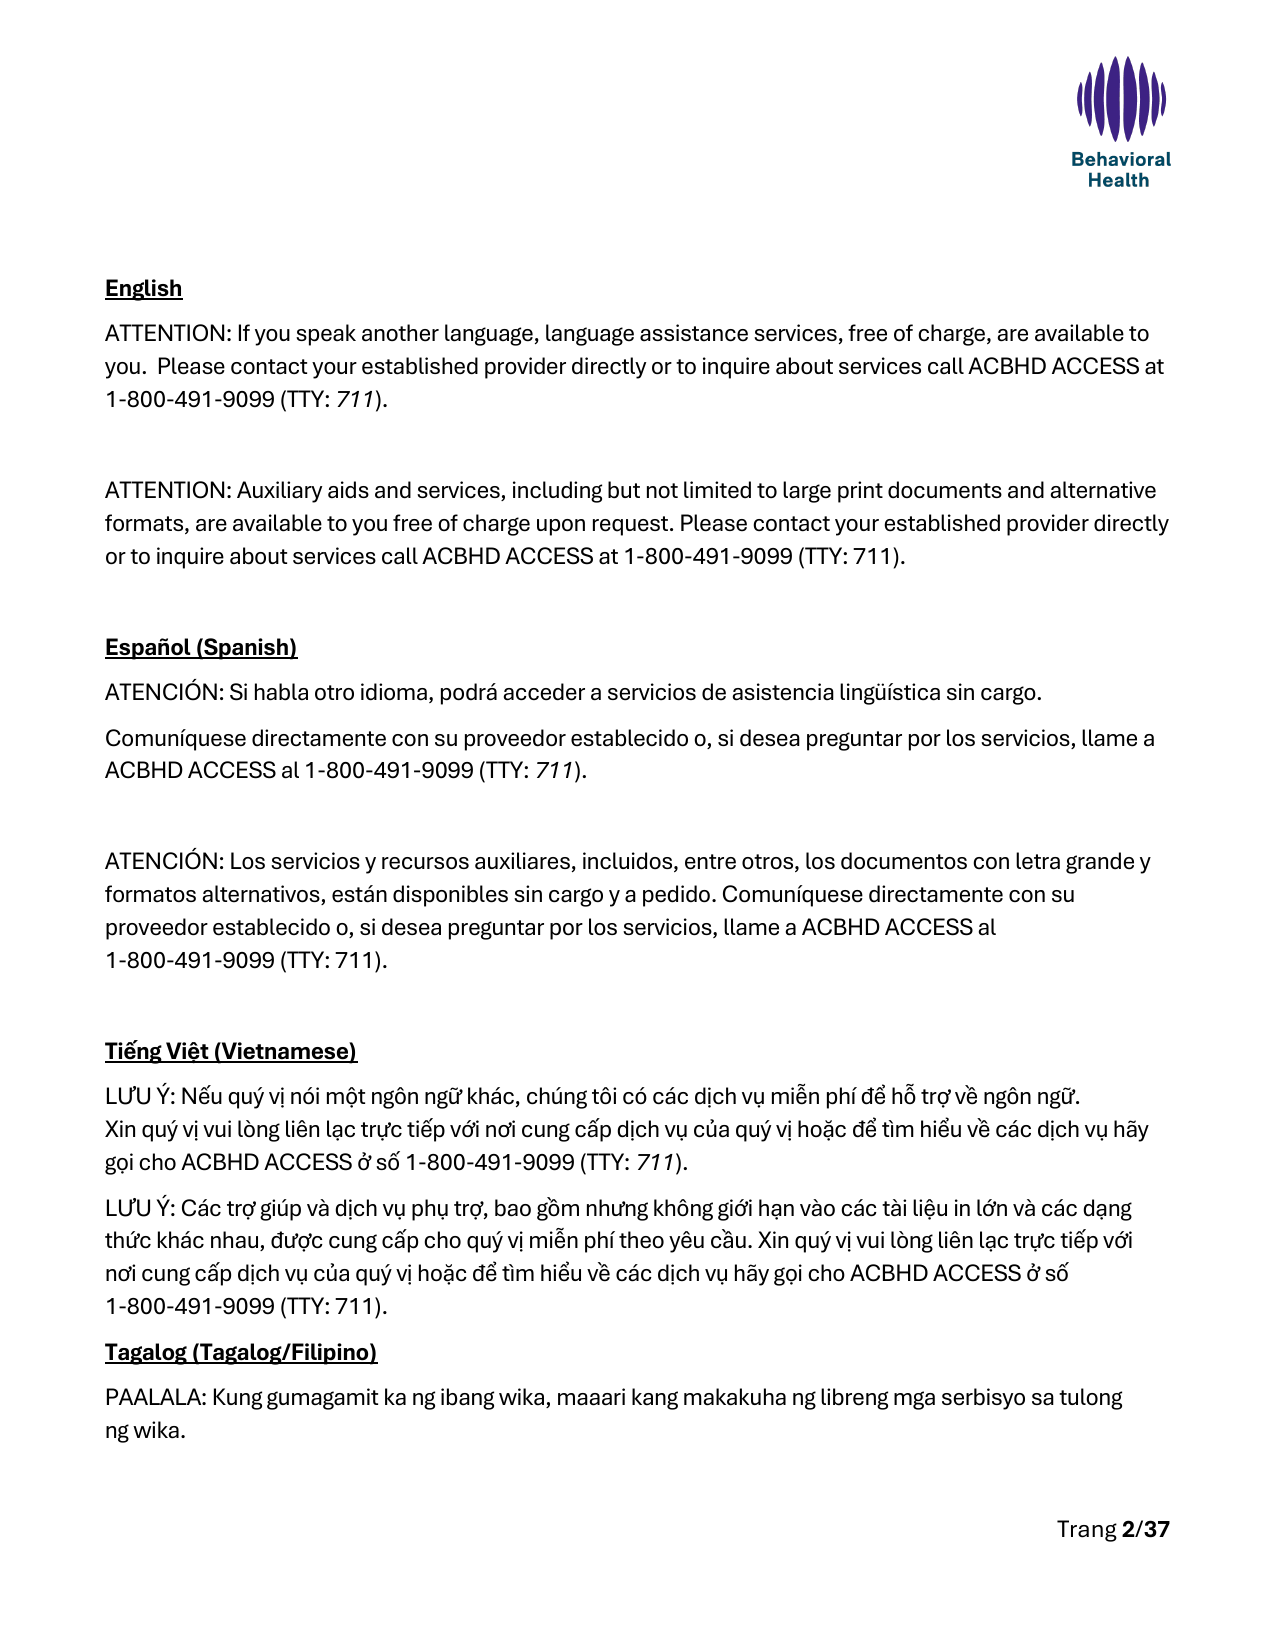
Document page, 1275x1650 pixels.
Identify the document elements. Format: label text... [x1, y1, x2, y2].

text Tagalog (Tagalog/Filipino) [105, 1337, 1170, 1367]
text ATENCIÓN: Si habla otro idioma, podrá acceder a servicios de asistencia lingüística sin cargo. [105, 677, 1170, 708]
text English [105, 273, 1170, 303]
picture [1072, 56, 1171, 187]
text Español (Spanish) [105, 632, 1170, 662]
text Comuníquese directamente con su proveedor establecido o, si desea preguntar por los servicios, llame a ACBHD ACCESS al 1-800-491-9099 (TTY: 711). [105, 722, 1170, 786]
text Tiếng Việt (Vietnamese) [105, 1036, 1170, 1066]
text ATTENTION: Auxiliary aids and services, including but not limited to large print documents and alternative formats, are available to you free of charge upon request. Please contact your established provider directly or to inquire about services call ACBHD ACCESS at 1-800-491-9099 (TTY: 711). [105, 475, 1170, 571]
text LƯU Ý: Các trợ giúp và dịch vụ phụ trợ, bao gồm nhưng không giới hạn vào các tài liệu in lớn và các dạng thức khác nhau, được cung cấp cho quý vị miễn phí theo yêu cầu. Xin quý vị vui lòng liên lạc trực tiếp với nơi cung cấp dịch vụ của quý vị hoặc để tìm hiểu về các dịch vụ hãy gọi cho ACBHD ACCESS ở số 1-800-491-9099 (TTY: 711). [105, 1192, 1170, 1322]
text PAALALA: Kung gumagamit ka ng ibang wika, maaari kang makakuha ng libreng mga serbisyo sa tulong ng wika. [105, 1382, 1170, 1446]
text ATTENTION: If you speak another language, language assistance services, free of charge, are available to you. Please contact your established provider directly or to inquire about services call ACBHD ACCESS at 1-800-491-9099 (TTY: 711). [105, 318, 1170, 415]
text ATENCIÓN: Los servicios y recursos auxiliares, incluidos, entre otros, los documentos con letra grande y formatos alternativos, están disponibles sin cargo y a pedido. Comuníquese directamente con su proveedor establecido o, si desea preguntar por los servicios, llame a ACBHD ACCESS al 1-800-491-9099 (TTY: 711). [105, 846, 1170, 976]
text LƯU Ý: Nếu quý vị nói một ngôn ngữ khác, chúng tôi có các dịch vụ miễn phí để hỗ trợ về ngôn ngữ. Xin quý vị vui lòng liên lạc trực tiếp với nơi cung cấp dịch vụ của quý vị hoặc để tìm hiểu về các dịch vụ hãy gọi cho ACBHD ACCESS ở số 1-800-491-9099 (TTY: 711). [105, 1081, 1170, 1178]
